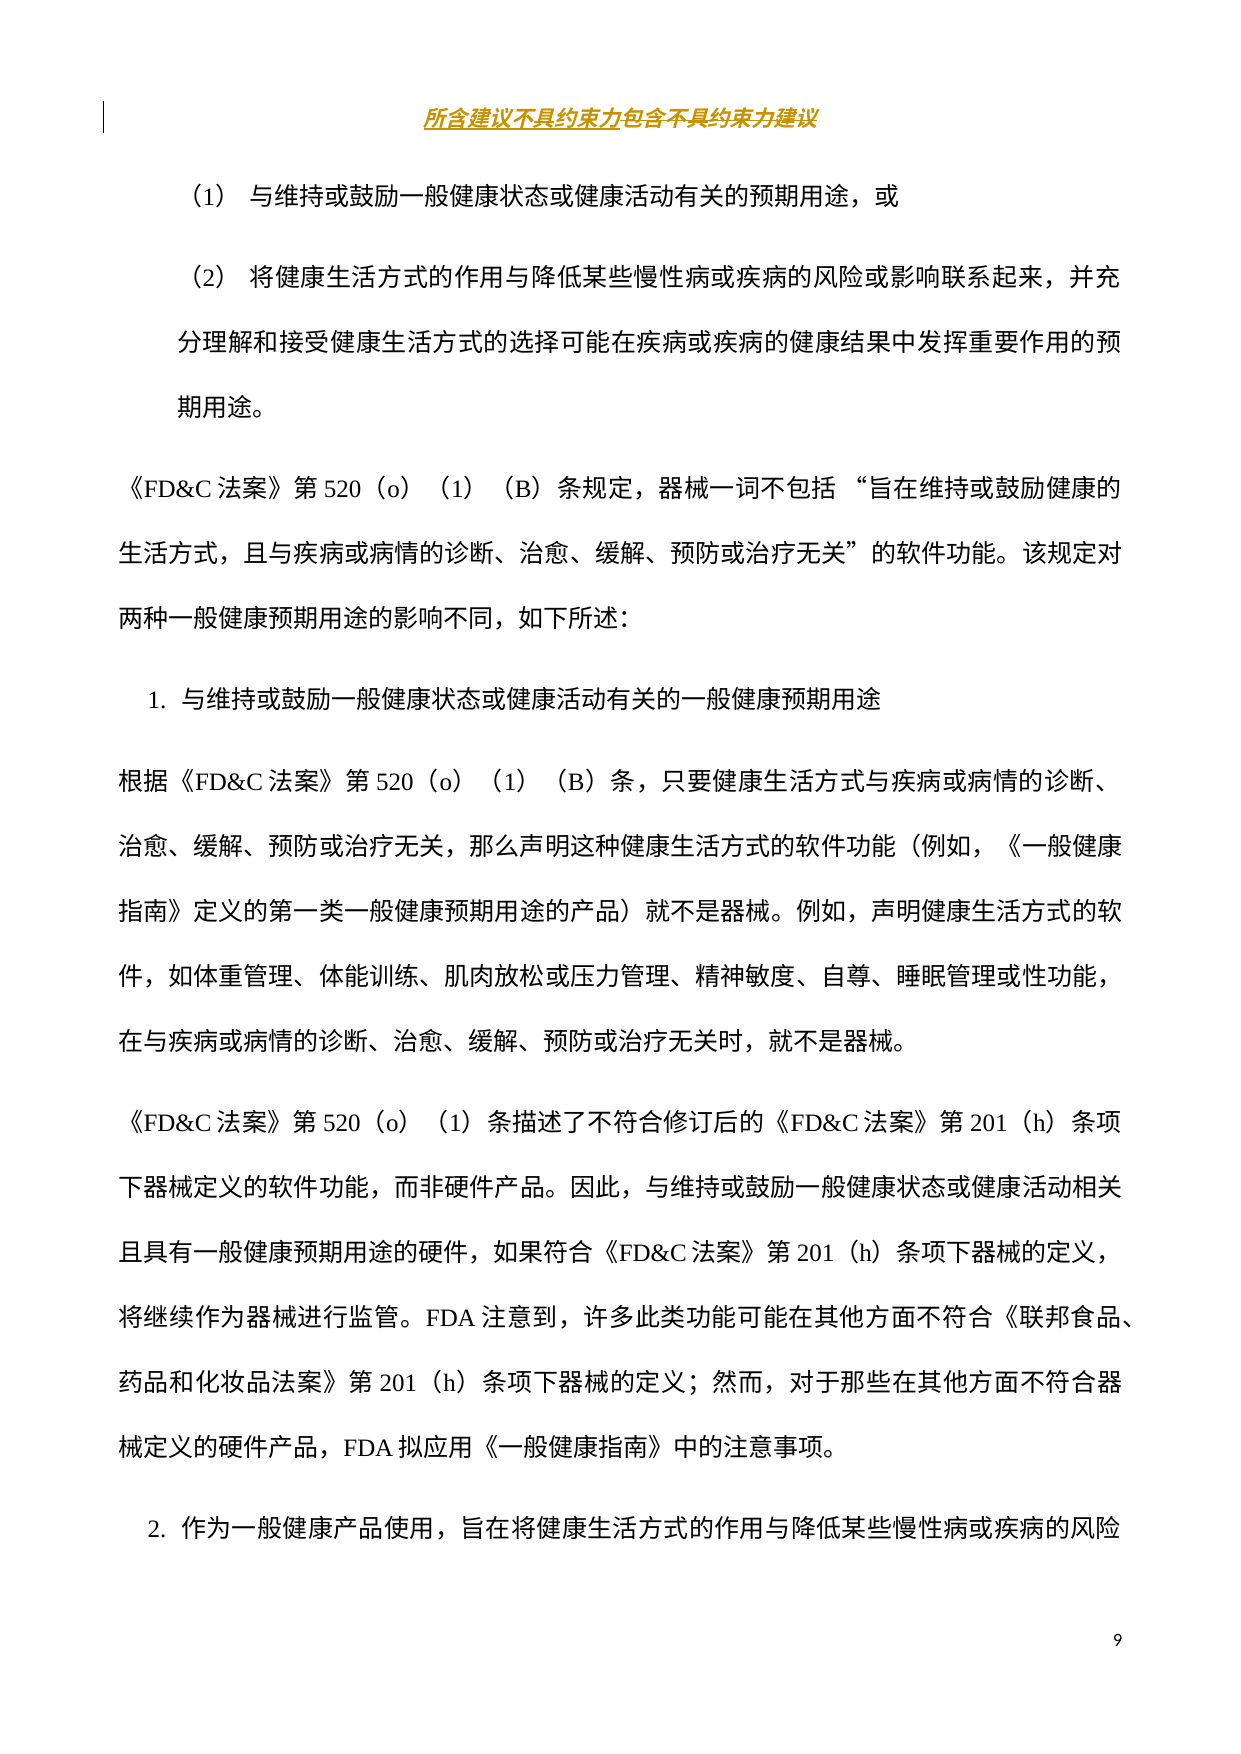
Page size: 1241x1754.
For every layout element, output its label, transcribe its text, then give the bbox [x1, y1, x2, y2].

text 1. 与维持或鼓励一般健康状态或健康活动有关的一般健康预期用途 [147, 665, 1122, 730]
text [147, 1494, 1122, 1559]
text 《FD&C法案》第520（o）（1）（B）条规定，器械一词不包括 “旨在维持或鼓励健康的生活方式，且与疾病或病情的诊断、治愈、缓解、预防或治疗无关”的软件功能。该规定对两种一般健康预期用途的影响不同，如下所述： [118, 454, 1122, 649]
text 《FD&C法案》第520（o）（1）条描述了不符合修订后的《FD&C法案》第201（h）条项下器械定义的软件功能，而非硬件产品。因此，与维持或鼓励一般健康状态或健康活动相关且具有一般健康预期用途的硬件，如果符合《FD&C法案》第201（h）条项下器械的定义，将继续作为器械进行监管。FDA注意到，许多此类功能可能在其他方面不符合《联邦食品、药品和化妆品法案》第201（h）条项下器械的定义；然而，对于那些在其他方面不符合器械定义的硬件产品，FDA拟应用《一般健康指南》中的注意事项。 [118, 1088, 1122, 1478]
text 根据《FD&C法案》第520（o）（1）（B）条，只要健康生活方式与疾病或病情的诊断、治愈、缓解、预防或治疗无关，那么声明这种健康生活方式的软件功能（例如，《一般健康指南》定义的第一类一般健康预期用途的产品）就不是器械。例如，声明健康生活方式的软件，如体重管理、体能训练、肌肉放松或压力管理、精神敏度、自尊、睡眠管理或性功能，在与疾病或病情的诊断、治愈、缓解、预防或治疗无关时，就不是器械。 [118, 747, 1122, 1072]
text （2） 将健康生活方式的作用与降低某些慢性病或疾病的风险或影响联系起来，并充分理解和接受健康生活方式的选择可能在疾病或疾病的健康结果中发挥重要作用的预期用途。 [177, 243, 1122, 438]
text （1） 与维持或鼓励一般健康状态或健康活动有关的预期用途，或 [177, 162, 1122, 227]
